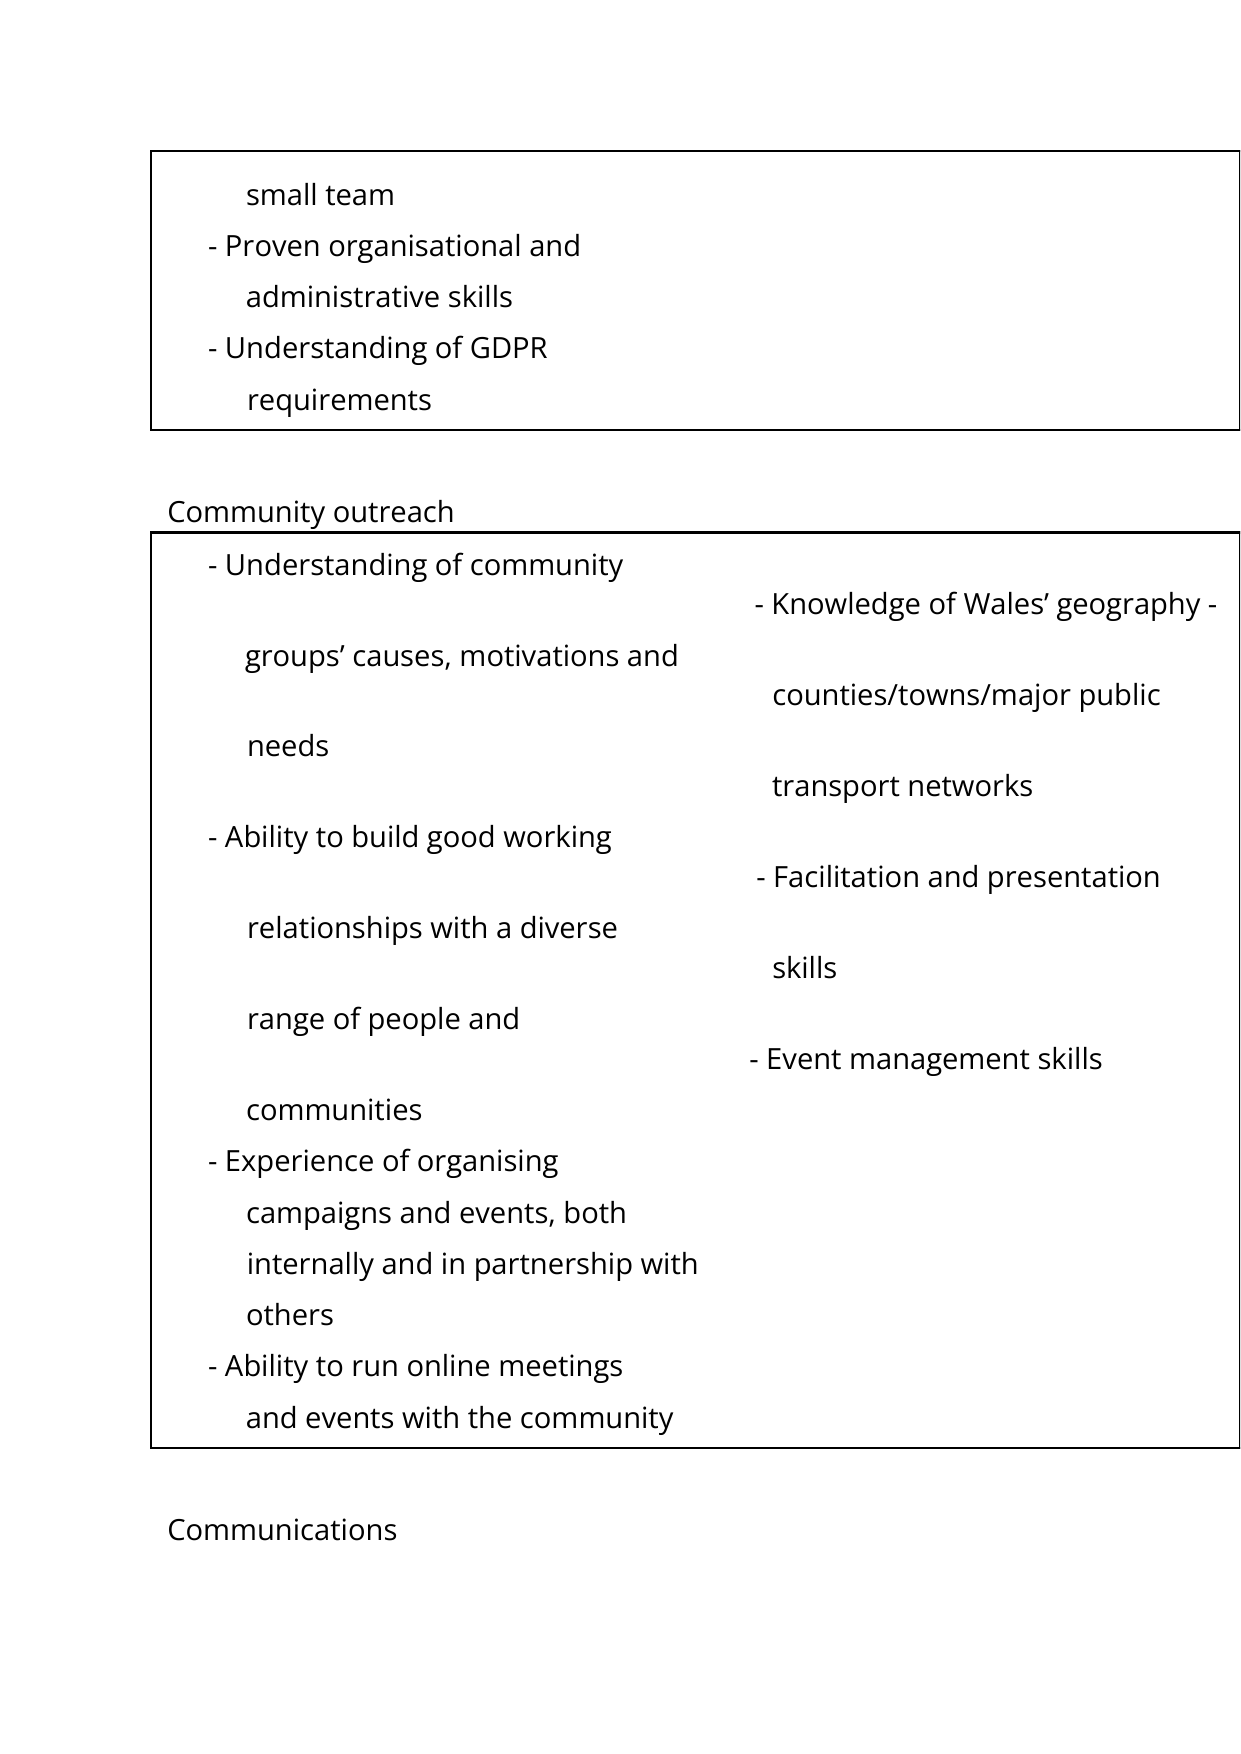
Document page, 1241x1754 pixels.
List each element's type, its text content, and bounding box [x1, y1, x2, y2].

text Community outreach [167, 492, 1090, 531]
table_header - Understanding of community - Knowledge of Wales’ geography - groups’ causes, motivations and counties/towns/major public needs transport networks - Ability to build good working - Facilitation and presentation relationships with a diverse skills range of people and - Event management skills communities - Experience of organising campaigns and events, both internally and in partnership with others - Ability to run online meetings and events with the community [152, 534, 1239, 1447]
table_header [152, 152, 1239, 429]
text Communications [167, 1509, 1090, 1549]
